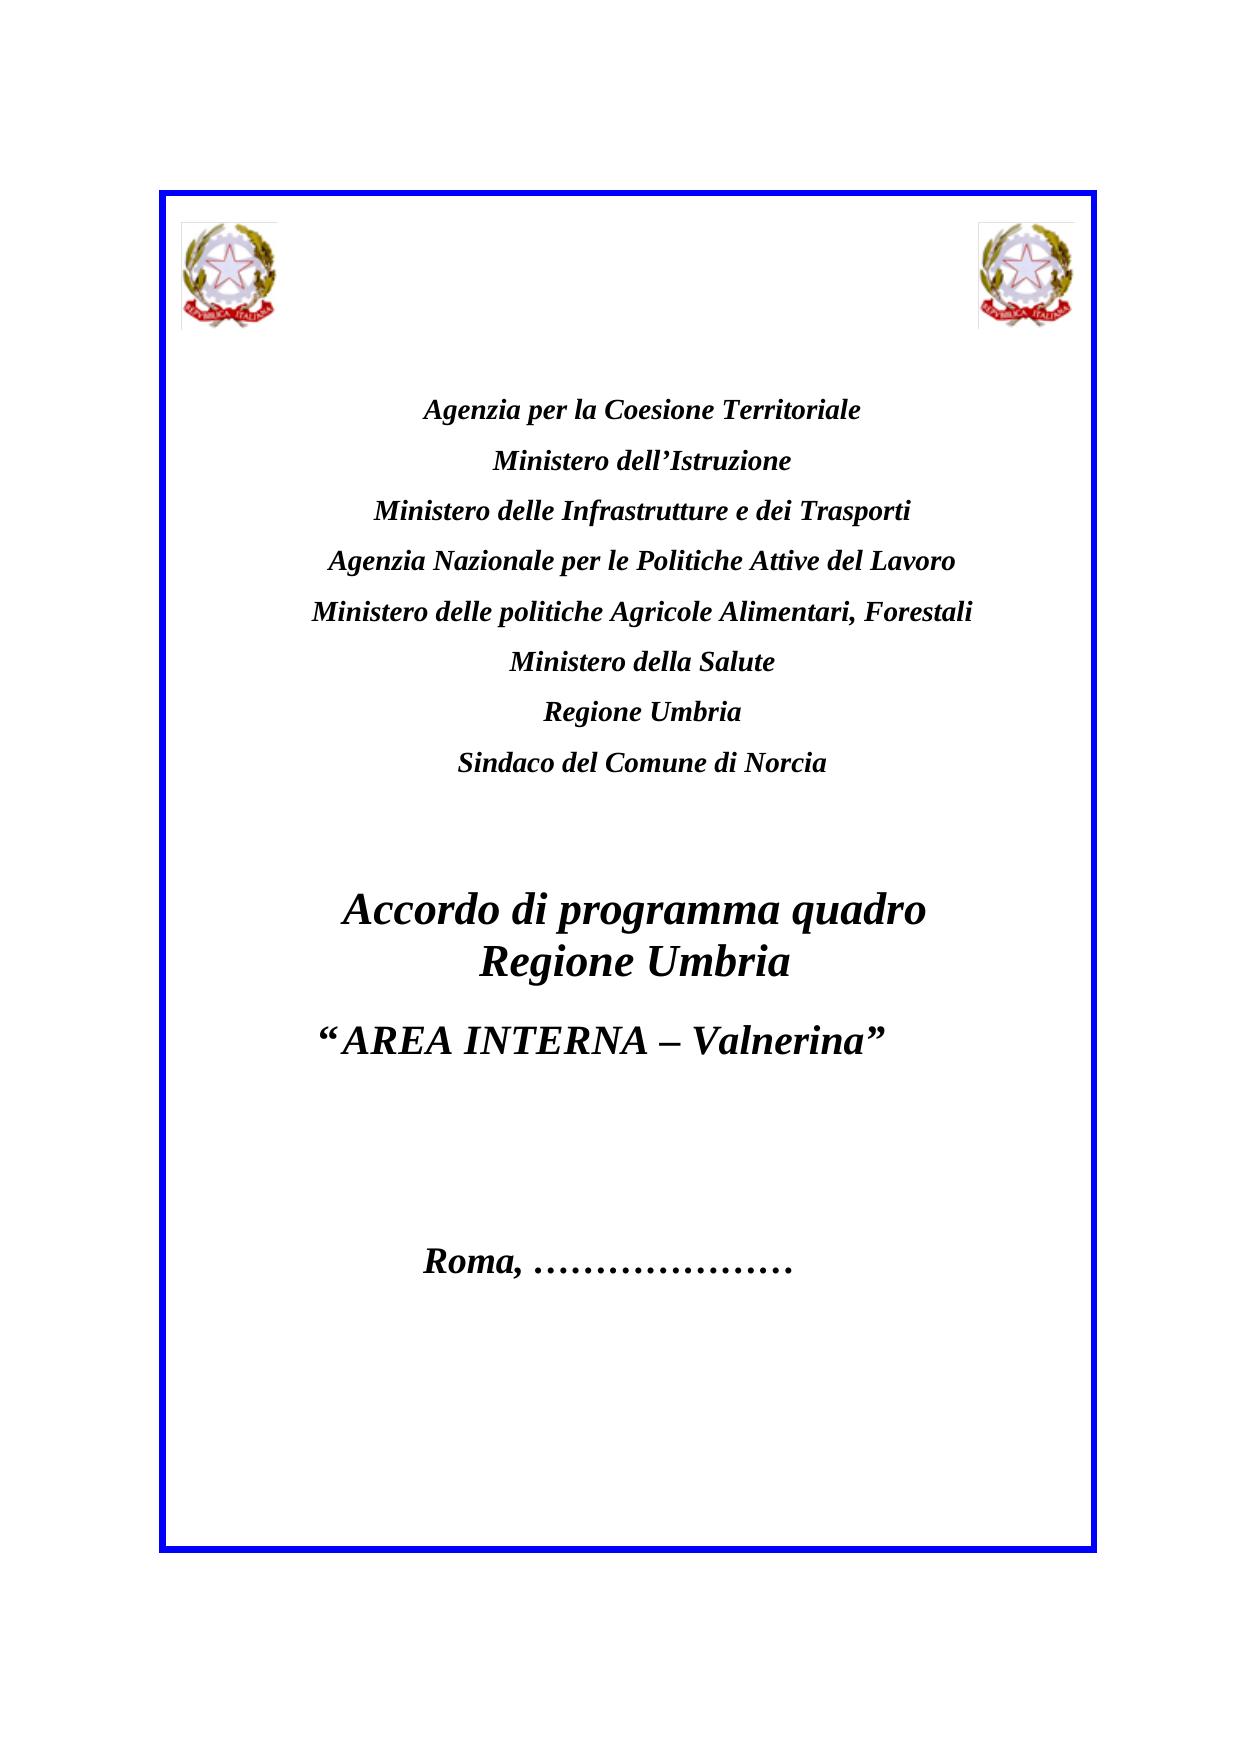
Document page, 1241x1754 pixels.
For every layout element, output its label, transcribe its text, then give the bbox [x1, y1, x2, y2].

text “AREA INTERNA – Valnerina” [177, 1015, 1026, 1063]
text Agenzia Nazionale per le Politiche Attive del Lavoro [192, 543, 1091, 577]
text Roma, ………………… [413, 1238, 1091, 1281]
text Regione Umbria [177, 934, 1091, 987]
text Accordo di programma quadro [177, 881, 1091, 934]
picture [180, 221, 278, 330]
text Sindaco del Comune di Norcia [192, 745, 1091, 778]
text Regione Umbria [192, 694, 1091, 728]
text Agenzia per la Coesione Territoriale [192, 392, 1091, 426]
text Ministero della Salute [192, 644, 1091, 678]
text Ministero delle Infrastrutture e dei Trasporti [192, 493, 1091, 527]
text Ministero dell’Istruzione [192, 443, 1091, 476]
text Ministero delle politiche Agricole Alimentari, Forestali [192, 594, 1091, 627]
picture [977, 221, 1075, 329]
